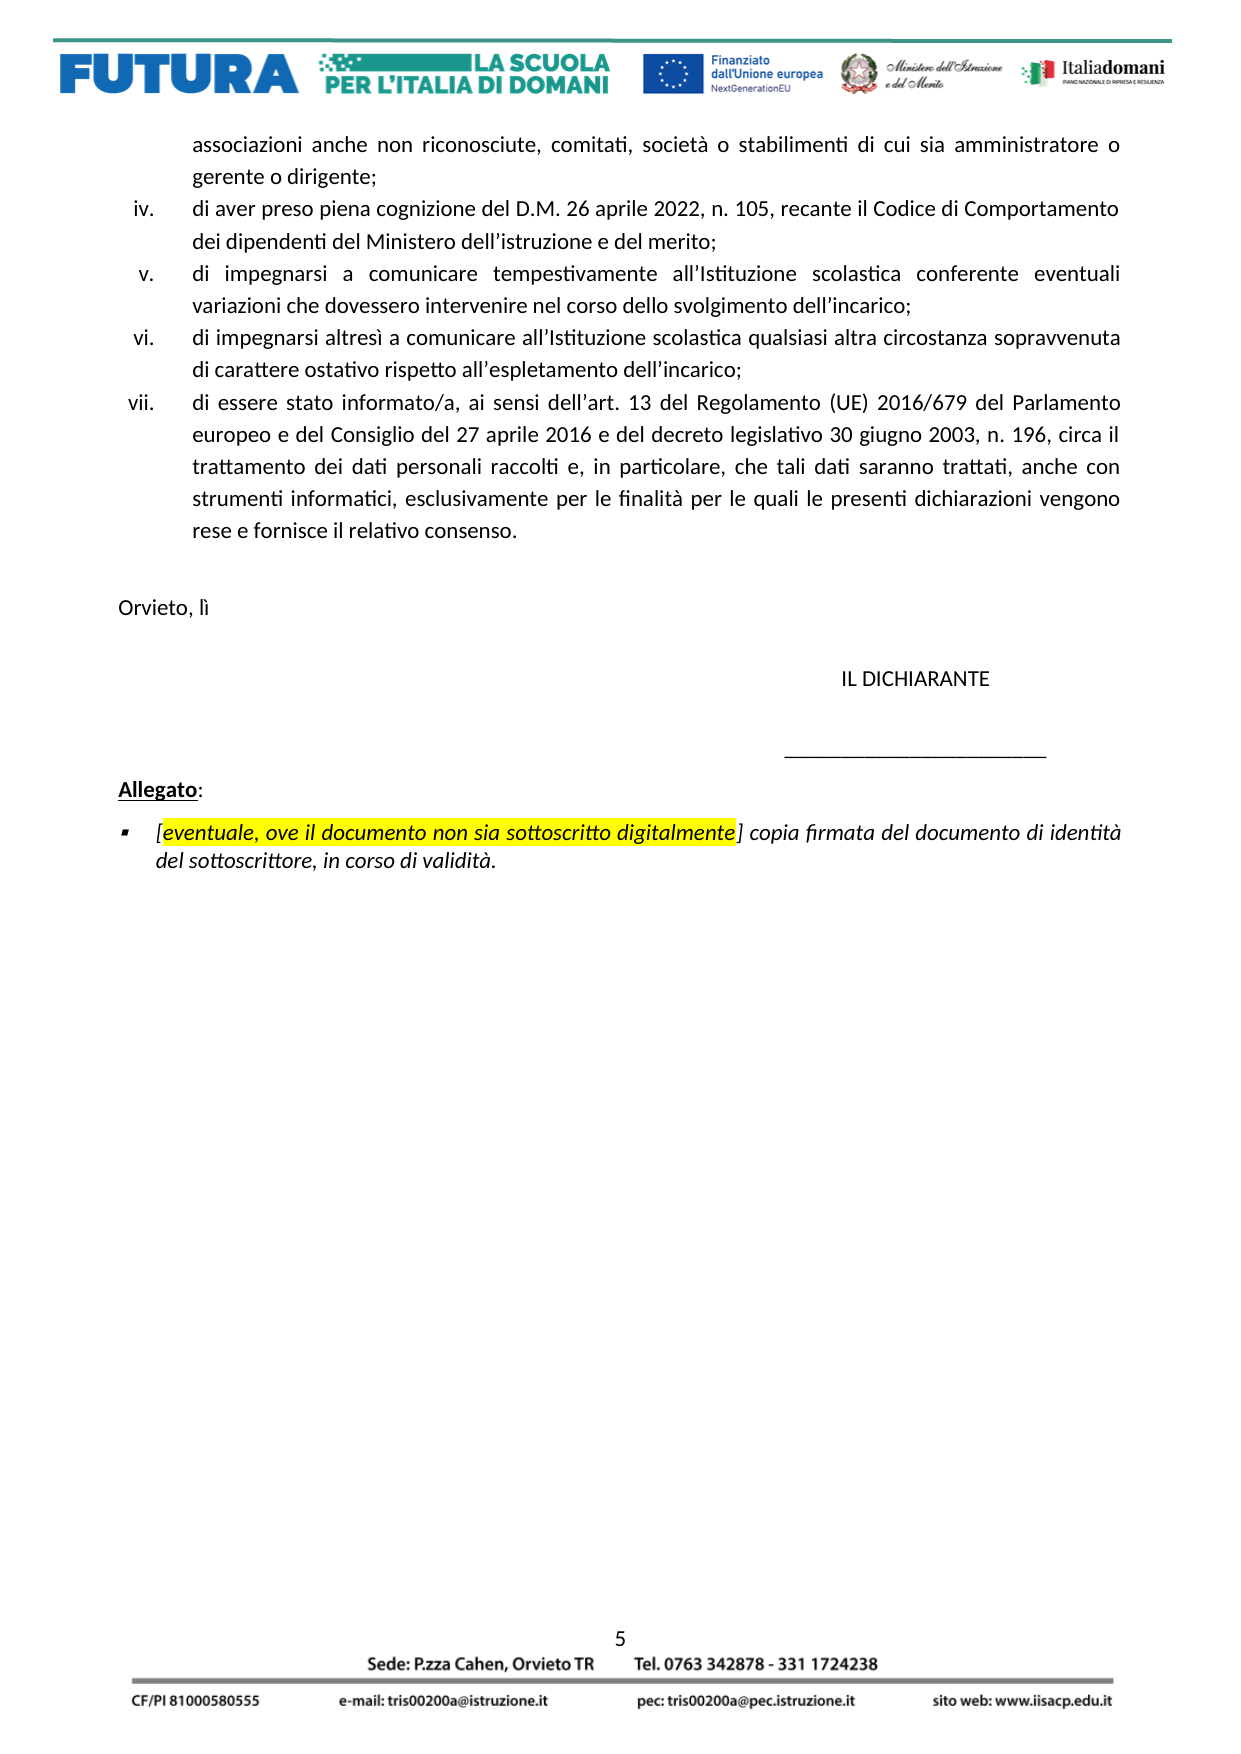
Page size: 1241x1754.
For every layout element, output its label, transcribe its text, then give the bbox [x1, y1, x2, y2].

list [154, 130, 1122, 190]
text IL DICHIARANTE [576, 634, 1122, 692]
text Allegato: [118, 776, 1122, 803]
list di aver preso piena cognizione del D.M. 26 aprile 2022, n. 105, recante il Codice di Comportamento dei dipendenti del Ministero dell’istruzione e del merito; [154, 194, 1122, 255]
picture [121, 1641, 1125, 1728]
text Orvieto, lì [118, 593, 1122, 621]
list di essere stato informato/a, ai sensi dell’art. 13 del Regolamento (UE) 2016/679 del Parlamento europeo e del Consiglio del 27 aprile 2016 e del decreto legislativo 30 giugno 2003, n. 196, circa il trattamento dei dati personali raccolti e, in particolare, che tali dati saranno trattati, anche con strumenti informatici, esclusivamente per le finalità per le quali le presenti dichiarazioni vengono rese e fornisce il relativo consenso. [154, 388, 1122, 544]
list [eventuale, ove il documento non sia sottoscritto digitalmente] copia firmata del documento di identità del sottoscrittore, in corso di validità. [118, 818, 1122, 874]
list di impegnarsi altresì a comunicare all’Istituzione scolastica qualsiasi altra circostanza sopravvenuta di carattere ostativo rispetto all’espletamento dell’incarico; [154, 323, 1122, 383]
text _______________________ [576, 733, 1122, 761]
list di impegnarsi a comunicare tempestivamente all’Istituzione scolastica conferente eventuali variazioni che dovessero intervenire nel corso dello svolgimento dell’incarico; [154, 259, 1122, 319]
